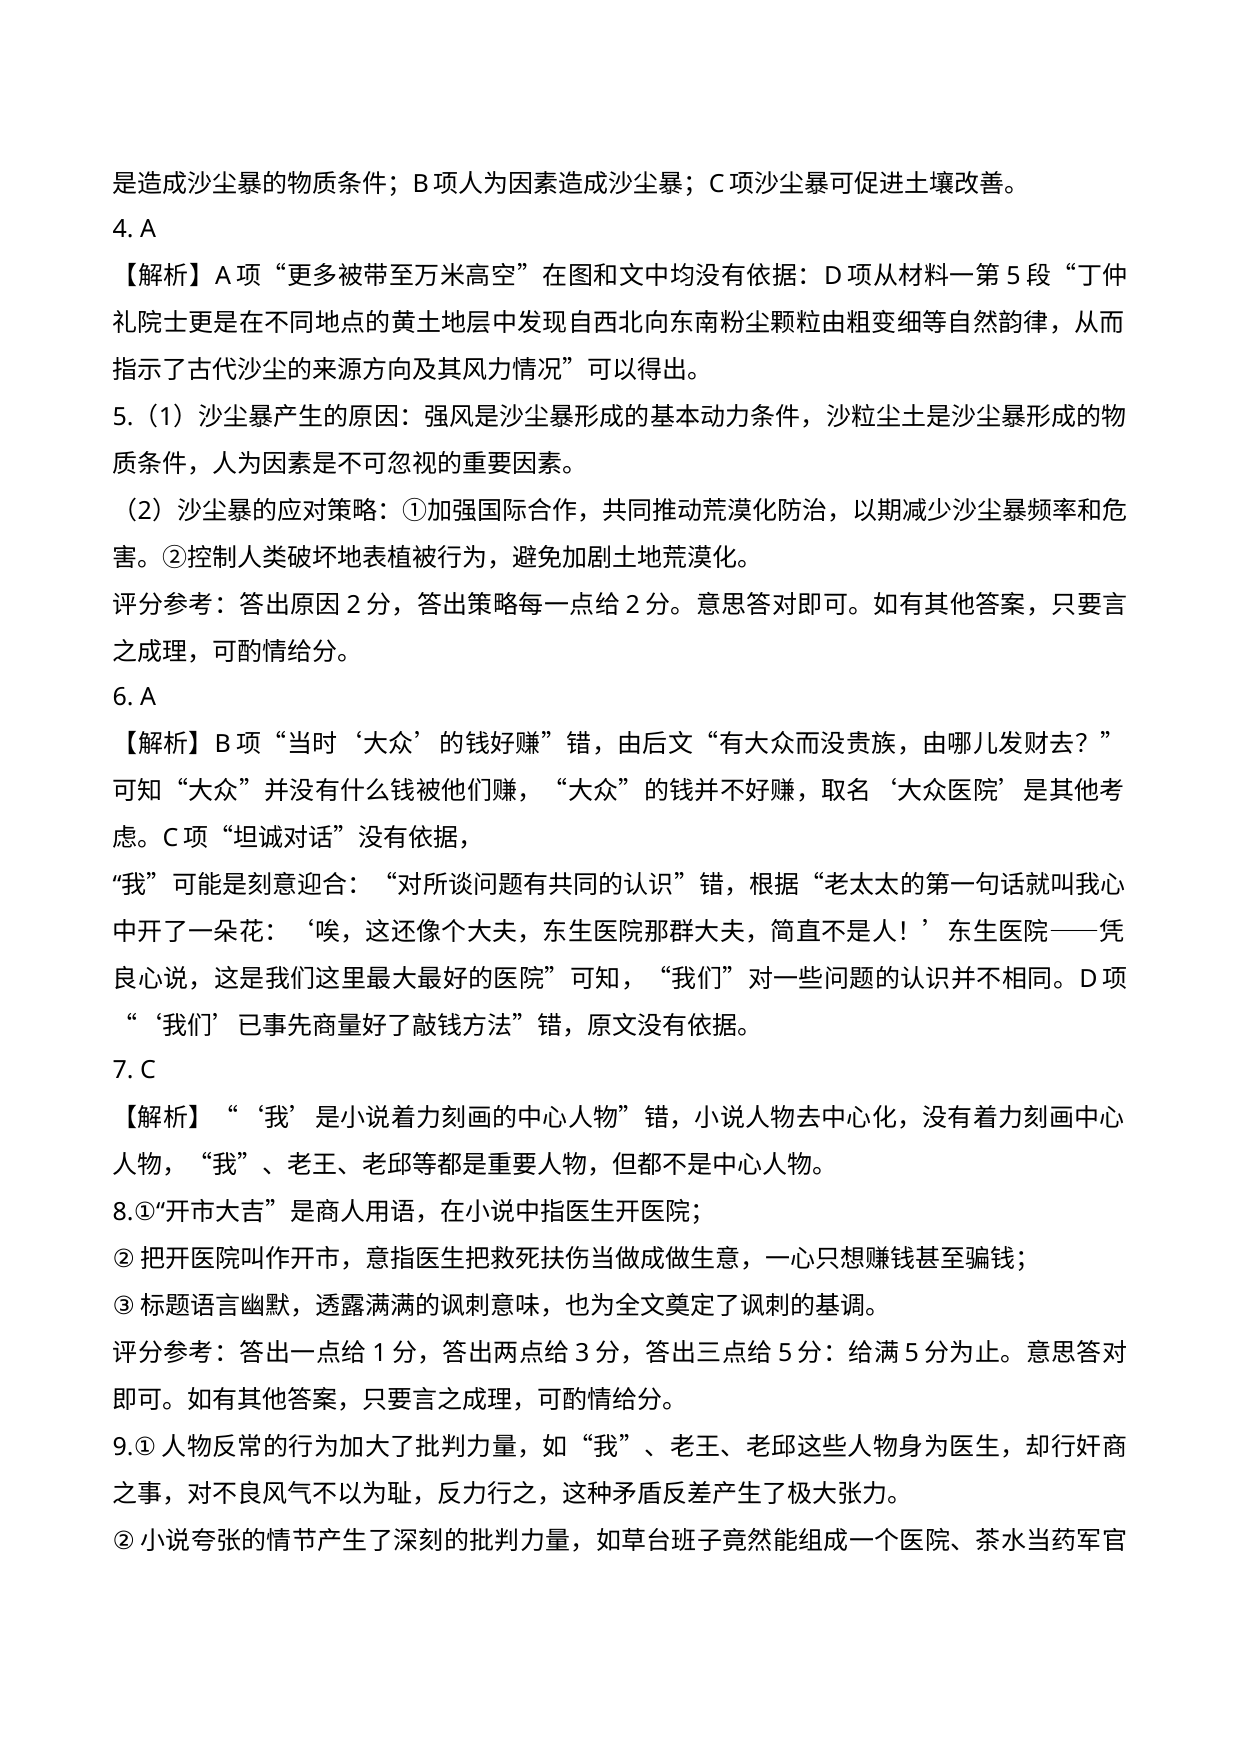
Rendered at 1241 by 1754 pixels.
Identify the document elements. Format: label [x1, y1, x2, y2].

text [112, 164, 1128, 1557]
